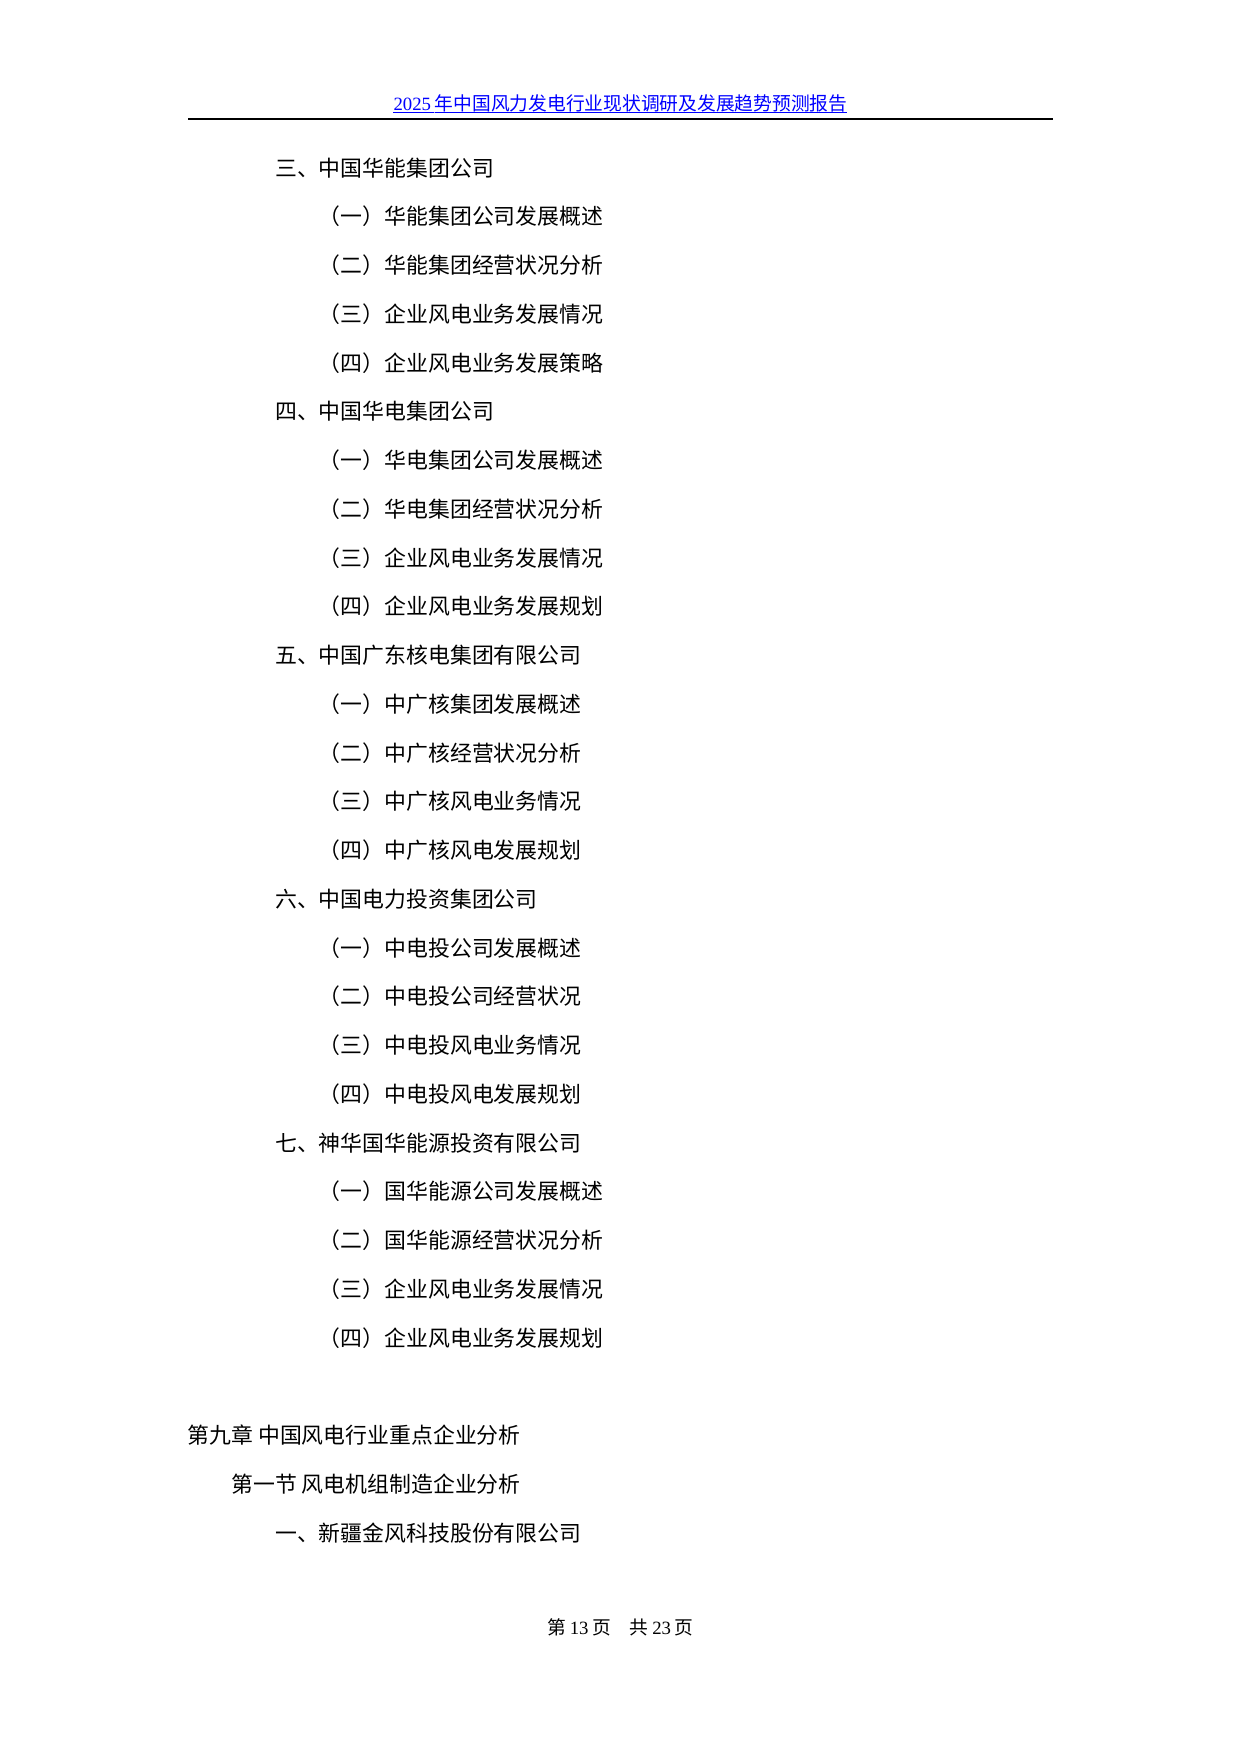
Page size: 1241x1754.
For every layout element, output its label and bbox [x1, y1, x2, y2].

text [187, 150, 1053, 1548]
